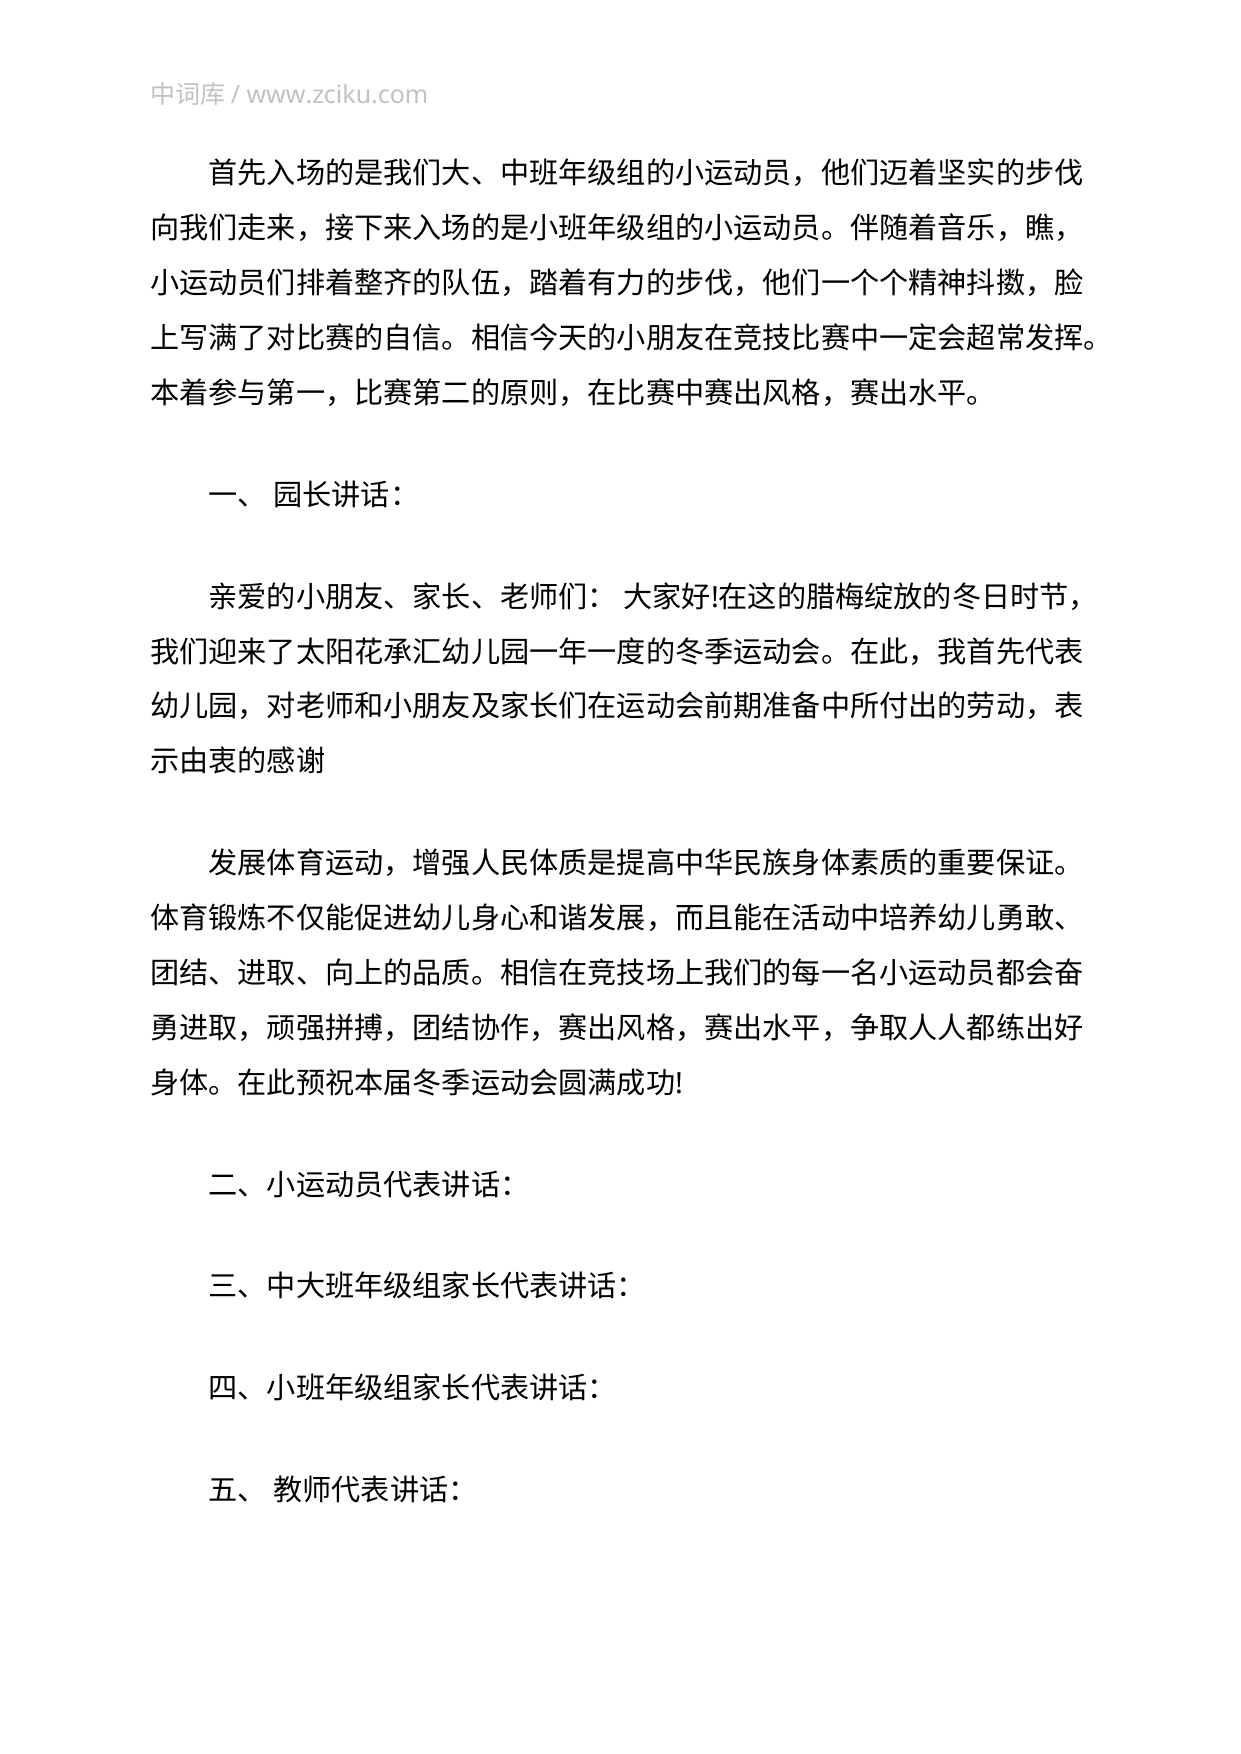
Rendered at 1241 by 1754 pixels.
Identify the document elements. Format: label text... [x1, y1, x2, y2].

text 一、 园长讲话： [150, 471, 1090, 514]
text 首先入场的是我们大、中班年级组的小运动员，他们迈着坚实的步伐向我们走来，接下来入场的是小班年级组的小运动员。伴随着音乐，瞧，小运动员们排着整齐的队伍，踏着有力的步伐，他们一个个精神抖擞，脸上写满了对比赛的自信。相信今天的小朋友在竞技比赛中一定会超常发挥。本着参与第一，比赛第二的原则，在比赛中赛出风格，赛出水平。 [150, 150, 1090, 412]
text 二、小运动员代表讲话： [150, 1161, 1090, 1203]
text 亲爱的小朋友、家长、老师们： 大家好!在这的腊梅绽放的冬日时节，我们迎来了太阳花承汇幼儿园一年一度的冬季运动会。在此，我首先代表幼儿园，对老师和小朋友及家长们在运动会前期准备中所付出的劳动，表示由衷的感谢 [150, 573, 1090, 780]
text 四、小班年级组家长代表讲话： [150, 1365, 1090, 1407]
text 五、 教师代表讲话： [150, 1467, 1090, 1509]
text 发展体育运动，增强人民体质是提高中华民族身体素质的重要保证。体育锻炼不仅能促进幼儿身心和谐发展，而且能在活动中培养幼儿勇敢、团结、进取、向上的品质。相信在竞技场上我们的每一名小运动员都会奋勇进取，顽强拼搏，团结协作，赛出风格，赛出水平，争取人人都练出好身体。在此预祝本届冬季运动会圆满成功! [150, 840, 1090, 1102]
text 三、中大班年级组家长代表讲话： [150, 1263, 1090, 1305]
